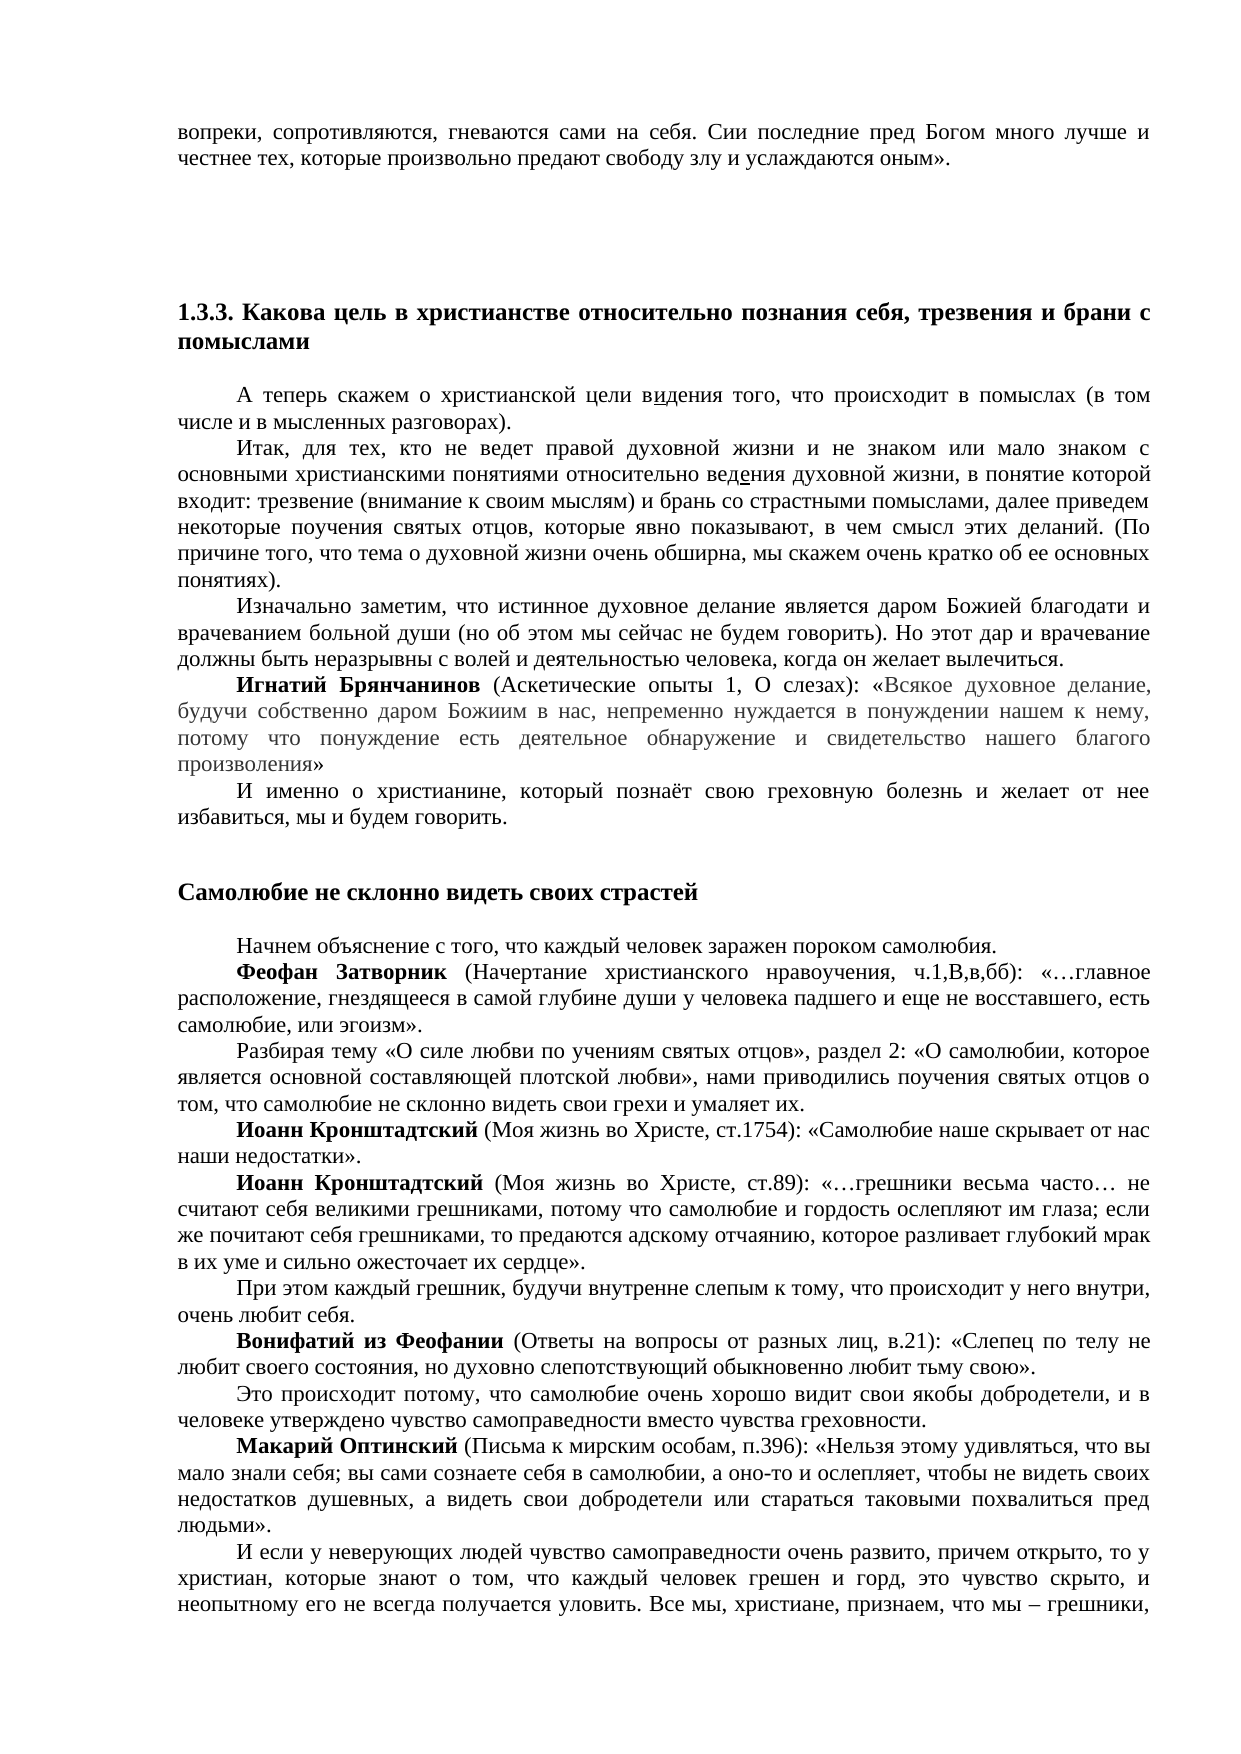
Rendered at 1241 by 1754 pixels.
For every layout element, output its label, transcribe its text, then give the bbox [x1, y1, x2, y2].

subtitle Самолюбие не склонно видеть своих страстей [177, 877, 1152, 905]
text Иоанн Кронштадтский (Моя жизнь во Христе, ст.89): «…грешники весьма часто… не считают себя великими грешниками, потому что самолюбие и гордость ослепляют им глаза; если же почитают себя грешниками, то предаются адскому отчаянию, которое разливает глубокий мрак в их уме и сильно ожесточает их сердце». [177, 1169, 1152, 1274]
text Начнем объяснение с того, что каждый человек заражен пороком самолюбия. [177, 932, 1152, 958]
text Макарий Оптинский (Письма к мирским особам, п.396): «Нельзя этому удивляться, что вы мало знали себя; вы сами сознаете себя в самолюбии, а оно-то и ослепляет, чтобы не видеть своих недостатков душевных, а видеть свои добродетели или стараться таковыми похвалиться пред людьми». [177, 1432, 1152, 1538]
text Иоанн Кронштадтский (Моя жизнь во Христе, ст.1754): «Самолюбие наше скрывает от нас наши недостатки». [177, 1116, 1152, 1169]
text Вонифатий из Феофании (Ответы на вопросы от разных лиц, в.21): «Слепец по телу не любит своего состояния, но духовно слепотствующий обыкновенно любит тьму свою». [177, 1327, 1152, 1380]
text При этом каждый грешник, будучи внутренне слепым к тому, что происходит у него внутри, очень любит себя. [177, 1274, 1152, 1327]
subtitle 1.3.3. Какова цель в христианстве относительно познания себя, трезвения и брани с помыслами [177, 297, 1152, 355]
text А теперь скажем о христианской цели видения того, что происходит в помыслах (в том числе и в мысленных разговорах). [177, 381, 1152, 434]
text Это происходит потому, что самолюбие очень хорошо видит свои якобы добродетели, и в человеке утверждено чувство самоправедности вместо чувства греховности. [177, 1380, 1152, 1432]
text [177, 118, 1152, 171]
text Изначально заметим, что истинное духовное делание является даром Божией благодати и врачеванием больной души (но об этом мы сейчас не будем говорить). Но этот дар и врачевание должны быть неразрывны с волей и деятельностью человека, когда он желает вылечиться. [177, 592, 1152, 671]
text Разбирая тему «О силе любви по учениям святых отцов», раздел 2: «О самолюбии, которое является основной составляющей плотской любви», нами приводились поучения святых отцов о том, что самолюбие не склонно видеть свои грехи и умаляет их. [177, 1037, 1152, 1116]
text И именно о христианине, который познаёт свою греховную болезнь и желает от нее избавиться, мы и будем говорить. [177, 777, 1152, 829]
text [177, 1538, 1152, 1617]
text Феофан Затворник (Начертание христианского нравоучения, ч.1,В,в,бб): «…главное расположение, гнездящееся в самой глубине души у человека падшего и еще не восставшего, есть самолюбие, или эгоизм». [177, 958, 1152, 1037]
text Игнатий Брянчанинов (Аскетические опыты 1, О слезах): «Всякое духовное делание, будучи собственно даром Божиим в нас, непременно нуждается в понуждении нашем к нему, потому что понуждение есть деятельное обнаружение и свидетельство нашего благого произволения» [177, 671, 1152, 777]
text Итак, для тех, кто не ведет правой духовной жизни и не знаком или мало знаком с основными христианскими понятиями относительно ведения духовной жизни, в понятие которой входит: трезвение (внимание к своим мыслям) и брань со страстными помыслами, далее приведем некоторые поучения святых отцов, которые явно показывают, в чем смысл этих деланий. (По причине того, что тема о духовной жизни очень обширна, мы скажем очень кратко об ее основных понятиях). [177, 434, 1152, 592]
